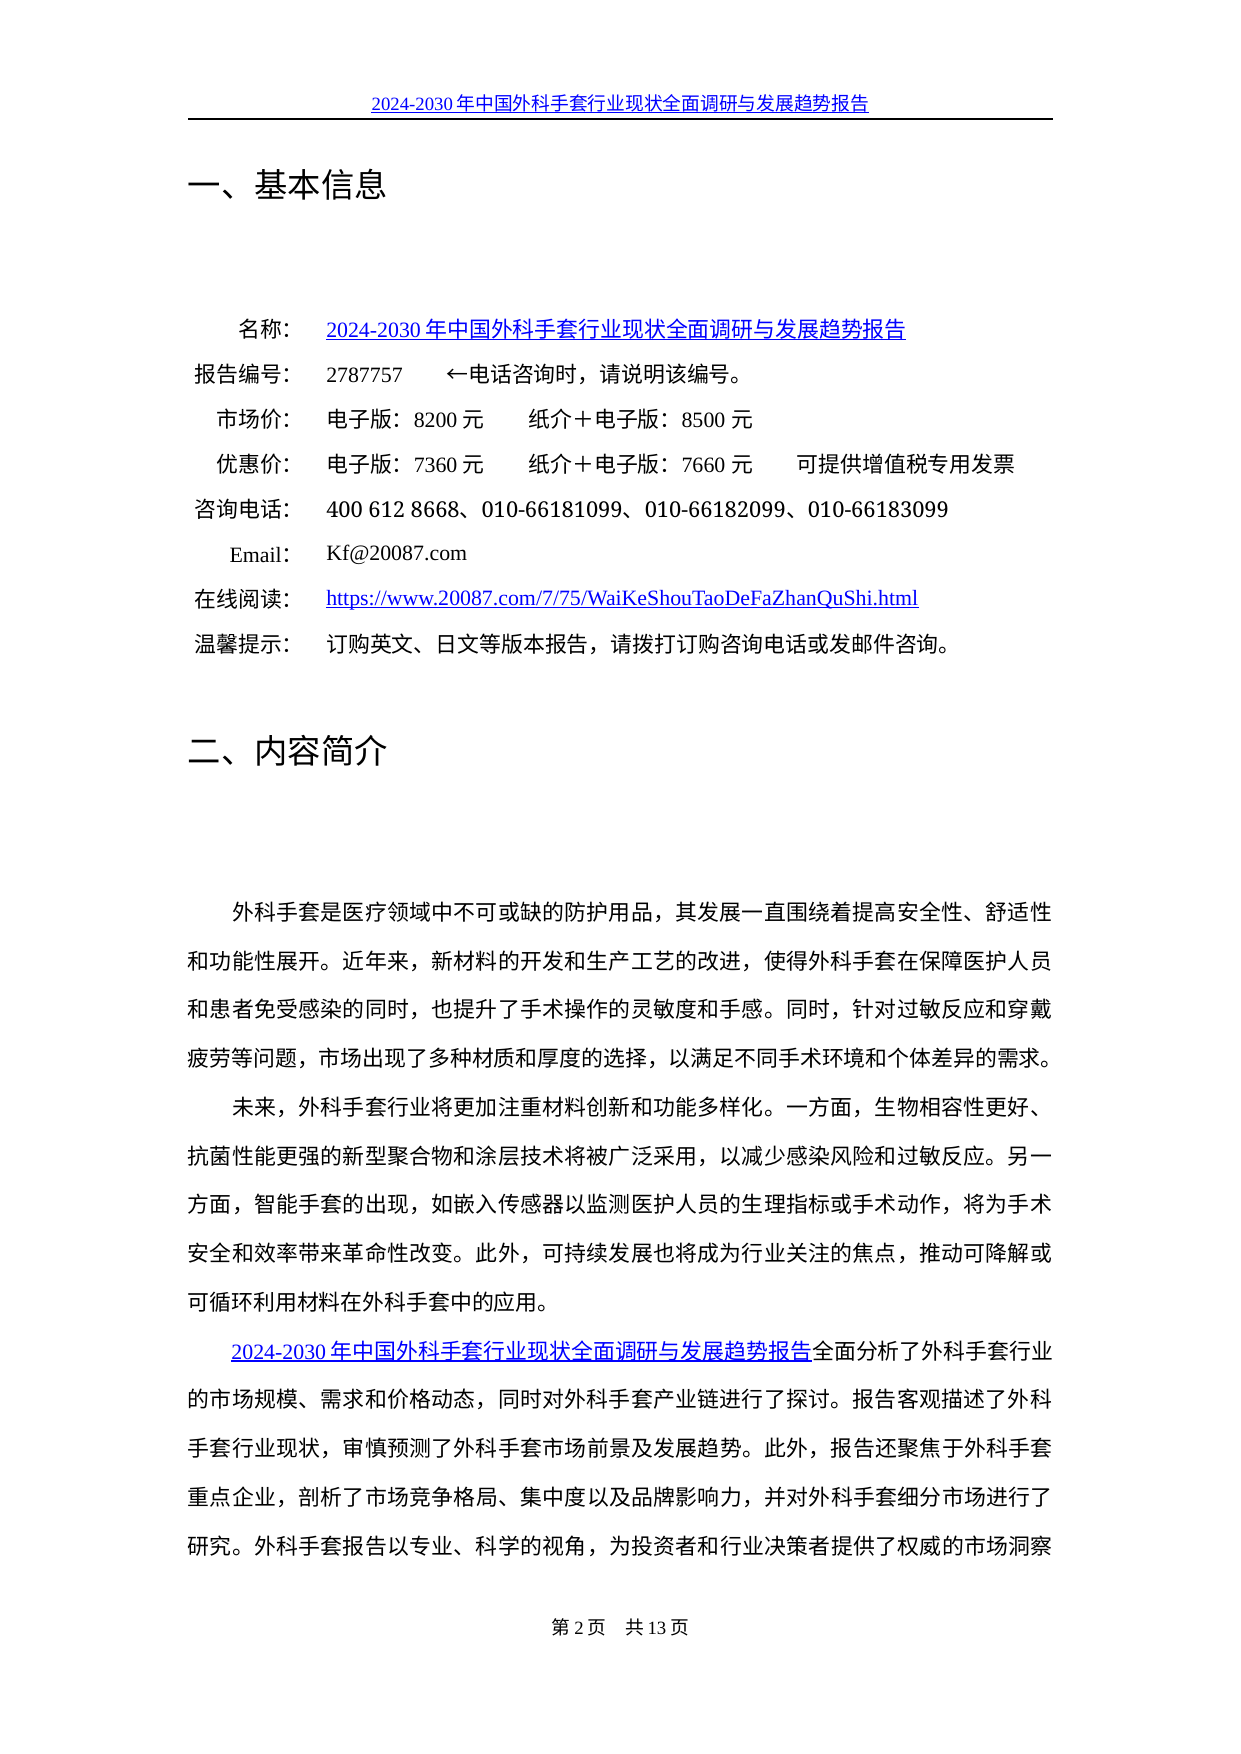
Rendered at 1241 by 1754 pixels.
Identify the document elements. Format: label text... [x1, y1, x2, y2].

table_header 2024-2030年中国外科手套行业现状全面调研与发展趋势报告 [315, 312, 1073, 357]
table_cell Kf@20087.com [315, 537, 1073, 582]
table_cell 报告编号： [167, 357, 315, 402]
table_cell 咨询电话： [167, 492, 315, 537]
table_cell Email： [167, 537, 315, 582]
title 二、内容简介 [187, 717, 1053, 782]
table_cell 电子版：7360 元 纸介＋电子版：7660 元 可提供增值税专用发票 [315, 447, 1073, 492]
table_cell 温馨提示： [167, 627, 315, 672]
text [187, 894, 1053, 1561]
table_cell 订购英文、日文等版本报告，请拨打订购咨询电话或发邮件咨询。 [315, 627, 1073, 672]
table_header 名称： [167, 312, 315, 357]
title 一、基本信息 [187, 150, 1053, 215]
table_cell 电子版：8200 元 纸介＋电子版：8500 元 [315, 402, 1073, 447]
table_cell 在线阅读： [167, 582, 315, 627]
table_cell 优惠价： [167, 447, 315, 492]
table_cell 2787757 ←电话咨询时，请说明该编号。 [315, 357, 1073, 402]
table_cell 400 612 8668、010-66181099、010-66182099、010-66183099 [315, 492, 1073, 537]
table_cell [315, 582, 1073, 627]
table_cell 市场价： [167, 402, 315, 447]
